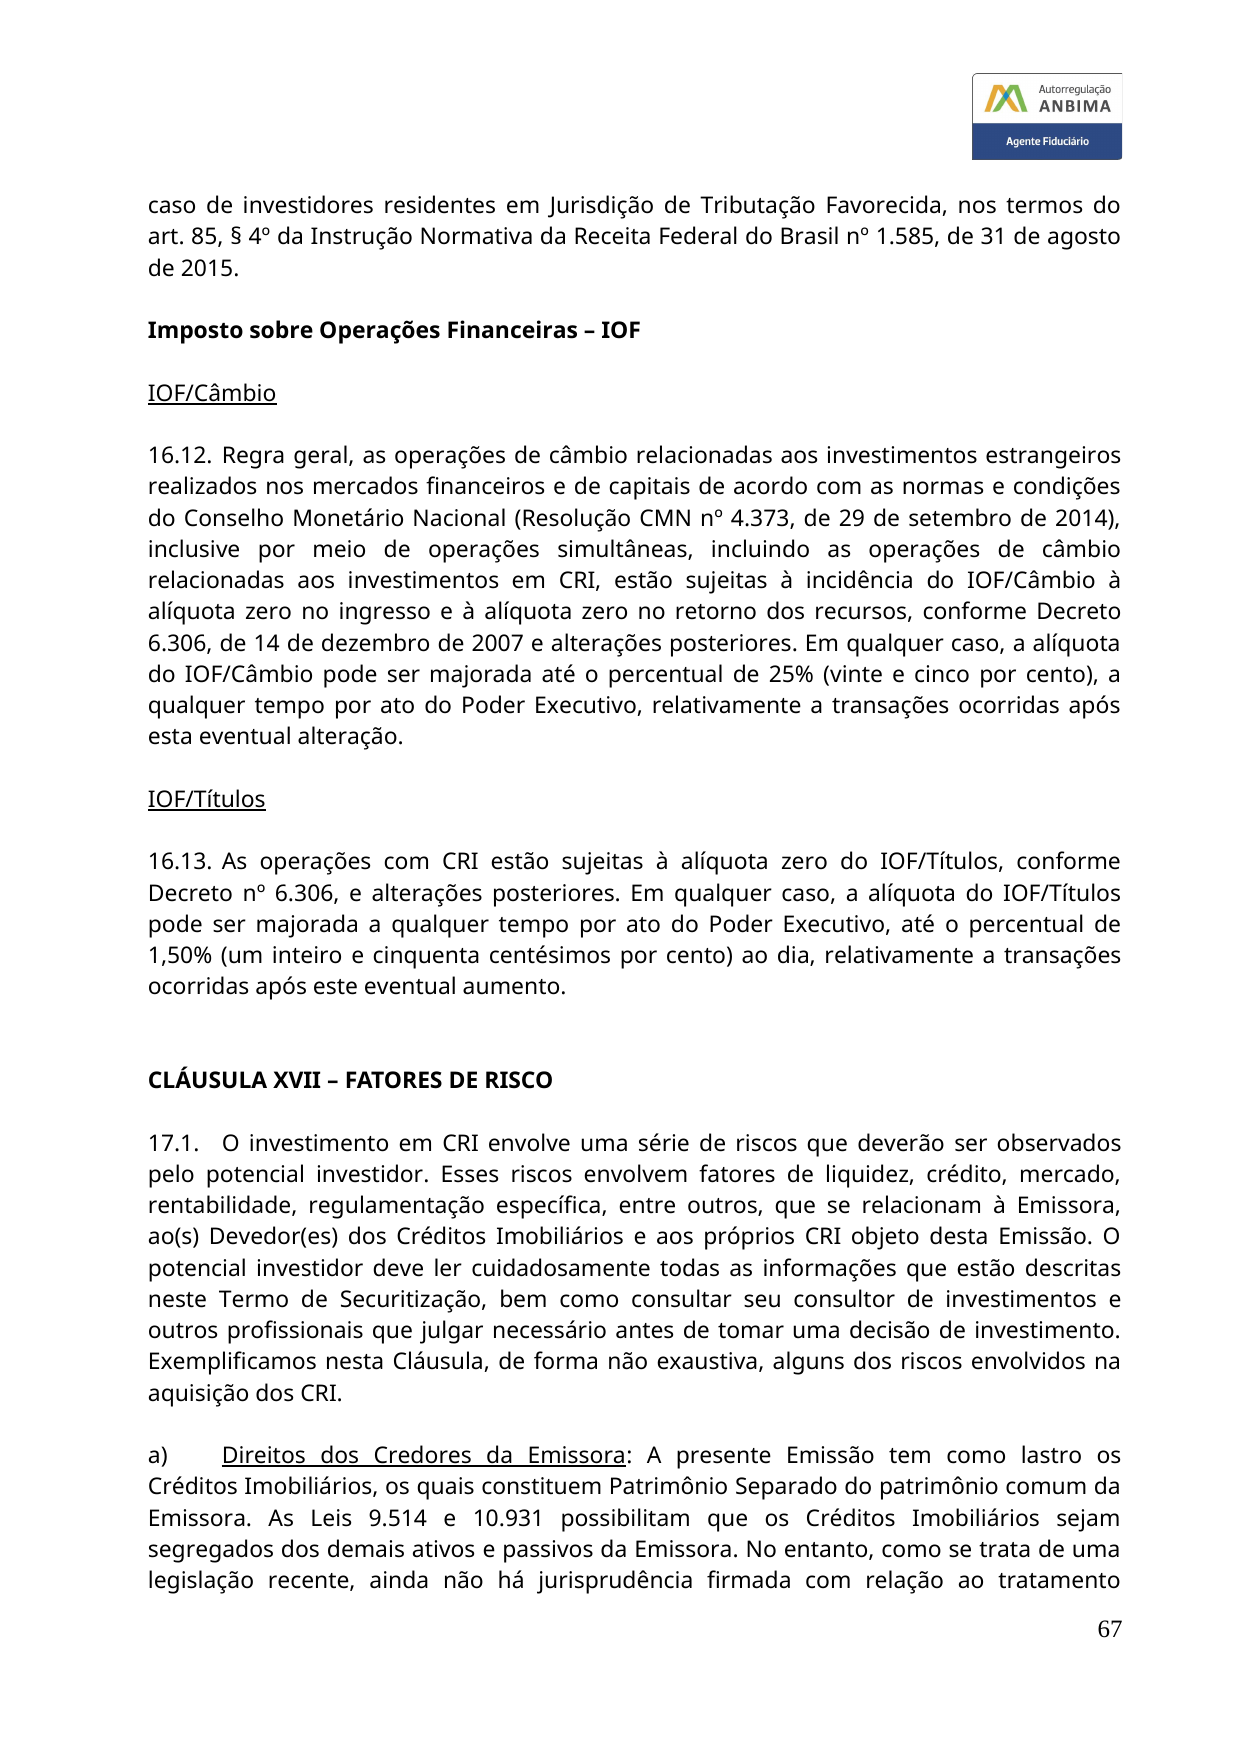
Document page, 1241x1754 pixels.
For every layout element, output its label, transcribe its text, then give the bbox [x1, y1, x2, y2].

picture [972, 73, 1123, 160]
list 17.1. O investimento em CRI envolve uma série de riscos que deverão ser observados pelo potencial investidor. Esses riscos envolvem fatores de liquidez, crédito, mercado, rentabilidade, regulamentação específica, entre outros, que se relacionam à Emissora, ao(s) Devedor(es) dos Créditos Imobiliários e aos próprios CRI objeto desta Emissão. O potencial investidor deve ler cuidadosamente todas as informações que estão descritas neste Termo de Securitização, bem como consultar seu consultor de investimentos e outros profissionais que julgar necessário antes de tomar uma decisão de investimento. Exemplificamos nesta Cláusula, de forma não exaustiva, alguns dos riscos envolvidos na aquisição dos CRI. [148, 1126, 1122, 1407]
text IOF/Títulos [148, 782, 1122, 813]
list As operações com CRI estão sujeitas à alíquota zero do IOF/Títulos, conforme Decreto nº 6.306, e alterações posteriores. Em qualquer caso, a alíquota do IOF/Títulos pode ser majorada a qualquer tempo por ato do Poder Executivo, até o percentual de 1,50% (um inteiro e cinquenta centésimos por cento) ao dia, relativamente a transações ocorridas após este eventual aumento. [148, 845, 1122, 1001]
text Imposto sobre Operações Financeiras – IOF [148, 313, 1122, 345]
text IOF/Câmbio [148, 376, 1122, 407]
subtitle CLÁUSULA XVII – FATORES DE RISCO [148, 1063, 1122, 1095]
list Regra geral, as operações de câmbio relacionadas aos investimentos estrangeiros realizados nos mercados financeiros e de capitais de acordo com as normas e condições do Conselho Monetário Nacional (Resolução CMN nº 4.373, de 29 de setembro de 2014), inclusive por meio de operações simultâneas, incluindo as operações de câmbio relacionadas aos investimentos em CRI, estão sujeitas à incidência do IOF/Câmbio à alíquota zero no ingresso e à alíquota zero no retorno dos recursos, conforme Decreto 6.306, de 14 de dezembro de 2007 e alterações posteriores. Em qualquer caso, a alíquota do IOF/Câmbio pode ser majorada até o percentual de 25% (vinte e cinco por cento), a qualquer tempo por ato do Poder Executivo, relativamente a transações ocorridas após esta eventual alteração. [148, 438, 1122, 751]
